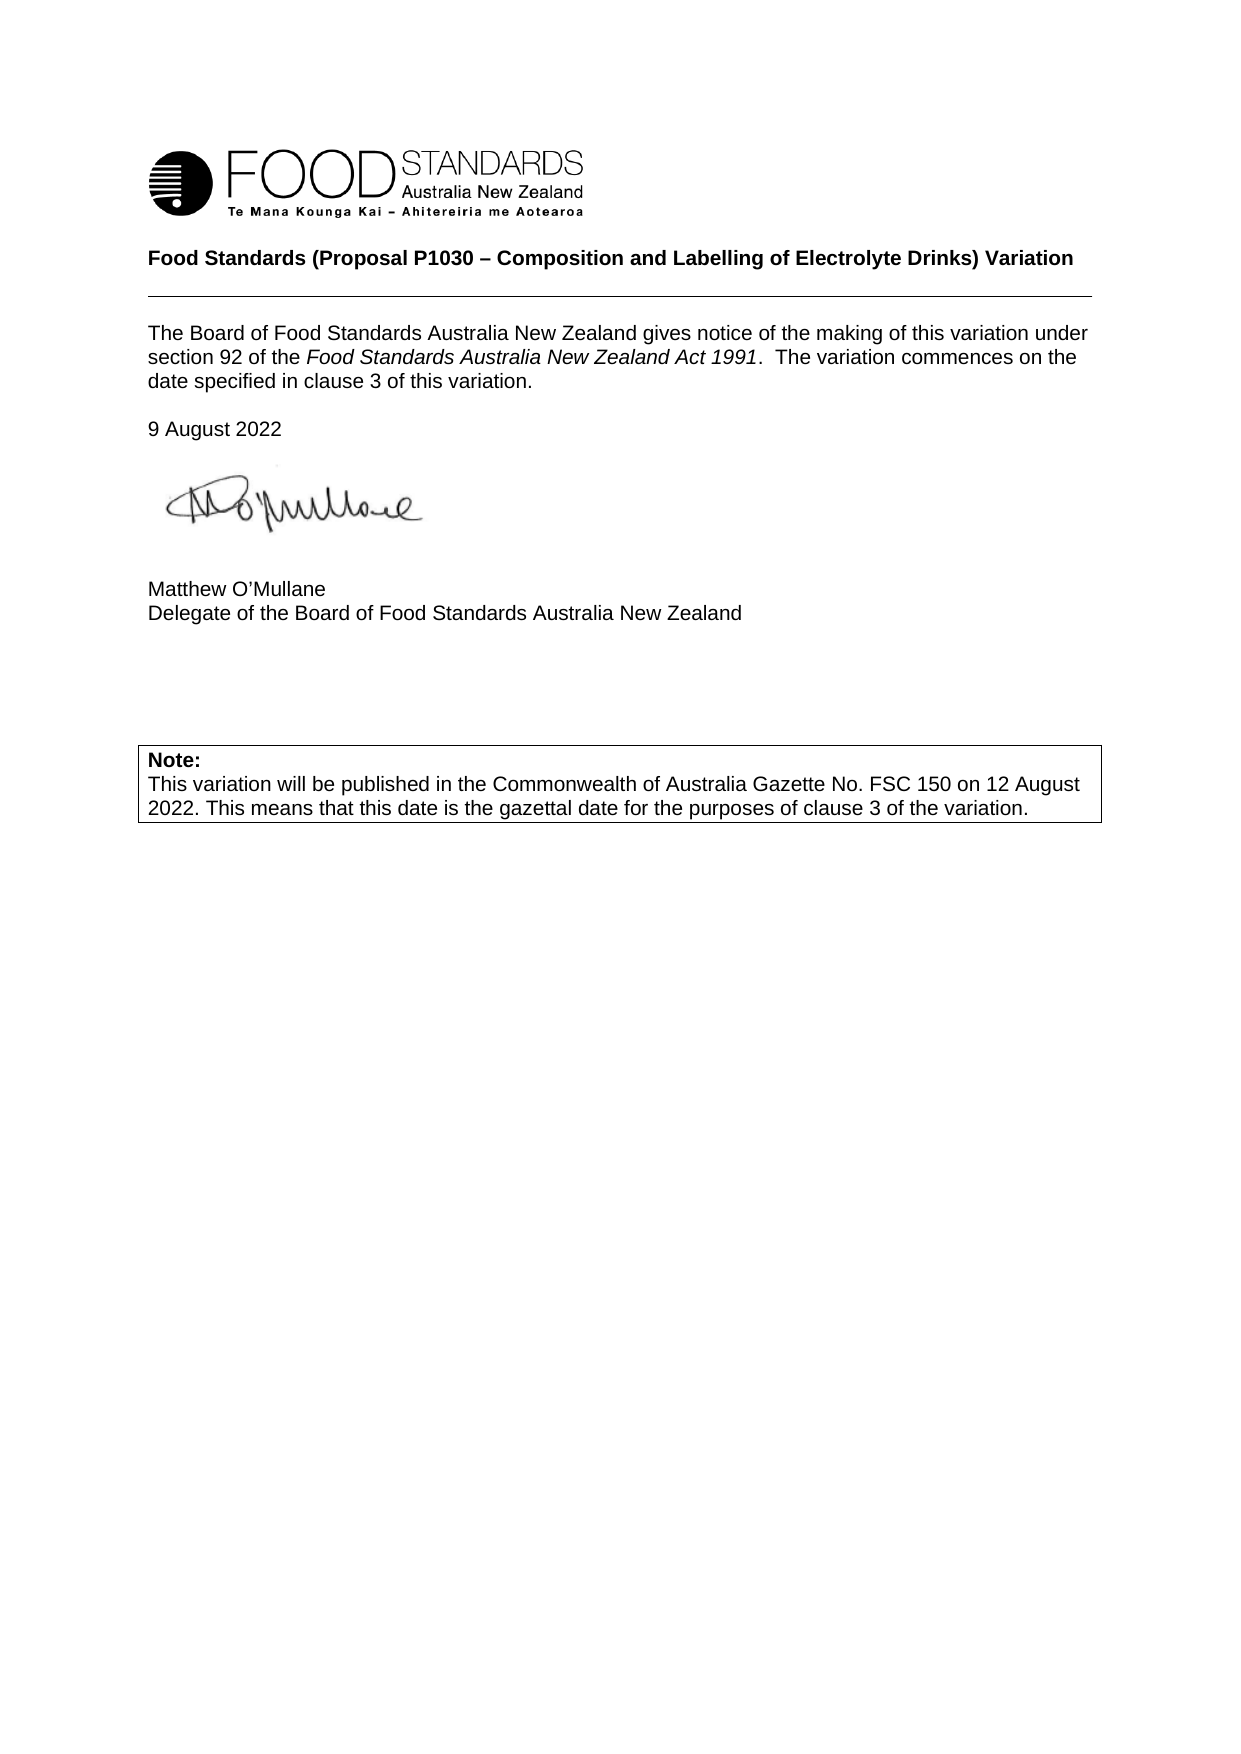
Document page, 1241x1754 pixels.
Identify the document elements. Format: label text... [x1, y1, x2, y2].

text This variation will be published in the Commonwealth of Australia Gazette No. FSC 150 on 12 August 2022. This means that this date is the gazettal date for the purposes of clause 3 of the variation. [139, 769, 1101, 822]
text Matthew O’Mullane [148, 577, 1092, 601]
text 9 August 2022 [148, 417, 1092, 441]
text Delegate of the Board of Food Standards Australia New Zealand [148, 601, 1092, 625]
text Food Standards (Proposal P1030 – Composition and Labelling of Electrolyte Drinks) Variation [148, 246, 1092, 270]
text Note: [139, 746, 1101, 769]
picture [147, 147, 584, 220]
picture [147, 464, 438, 553]
text The Board of Food Standards Australia New Zealand gives notice of the making of this variation under section 92 of the Food Standards Australia New Zealand Act 1991. The variation commences on the date specified in clause 3 of this variation. [148, 321, 1092, 393]
